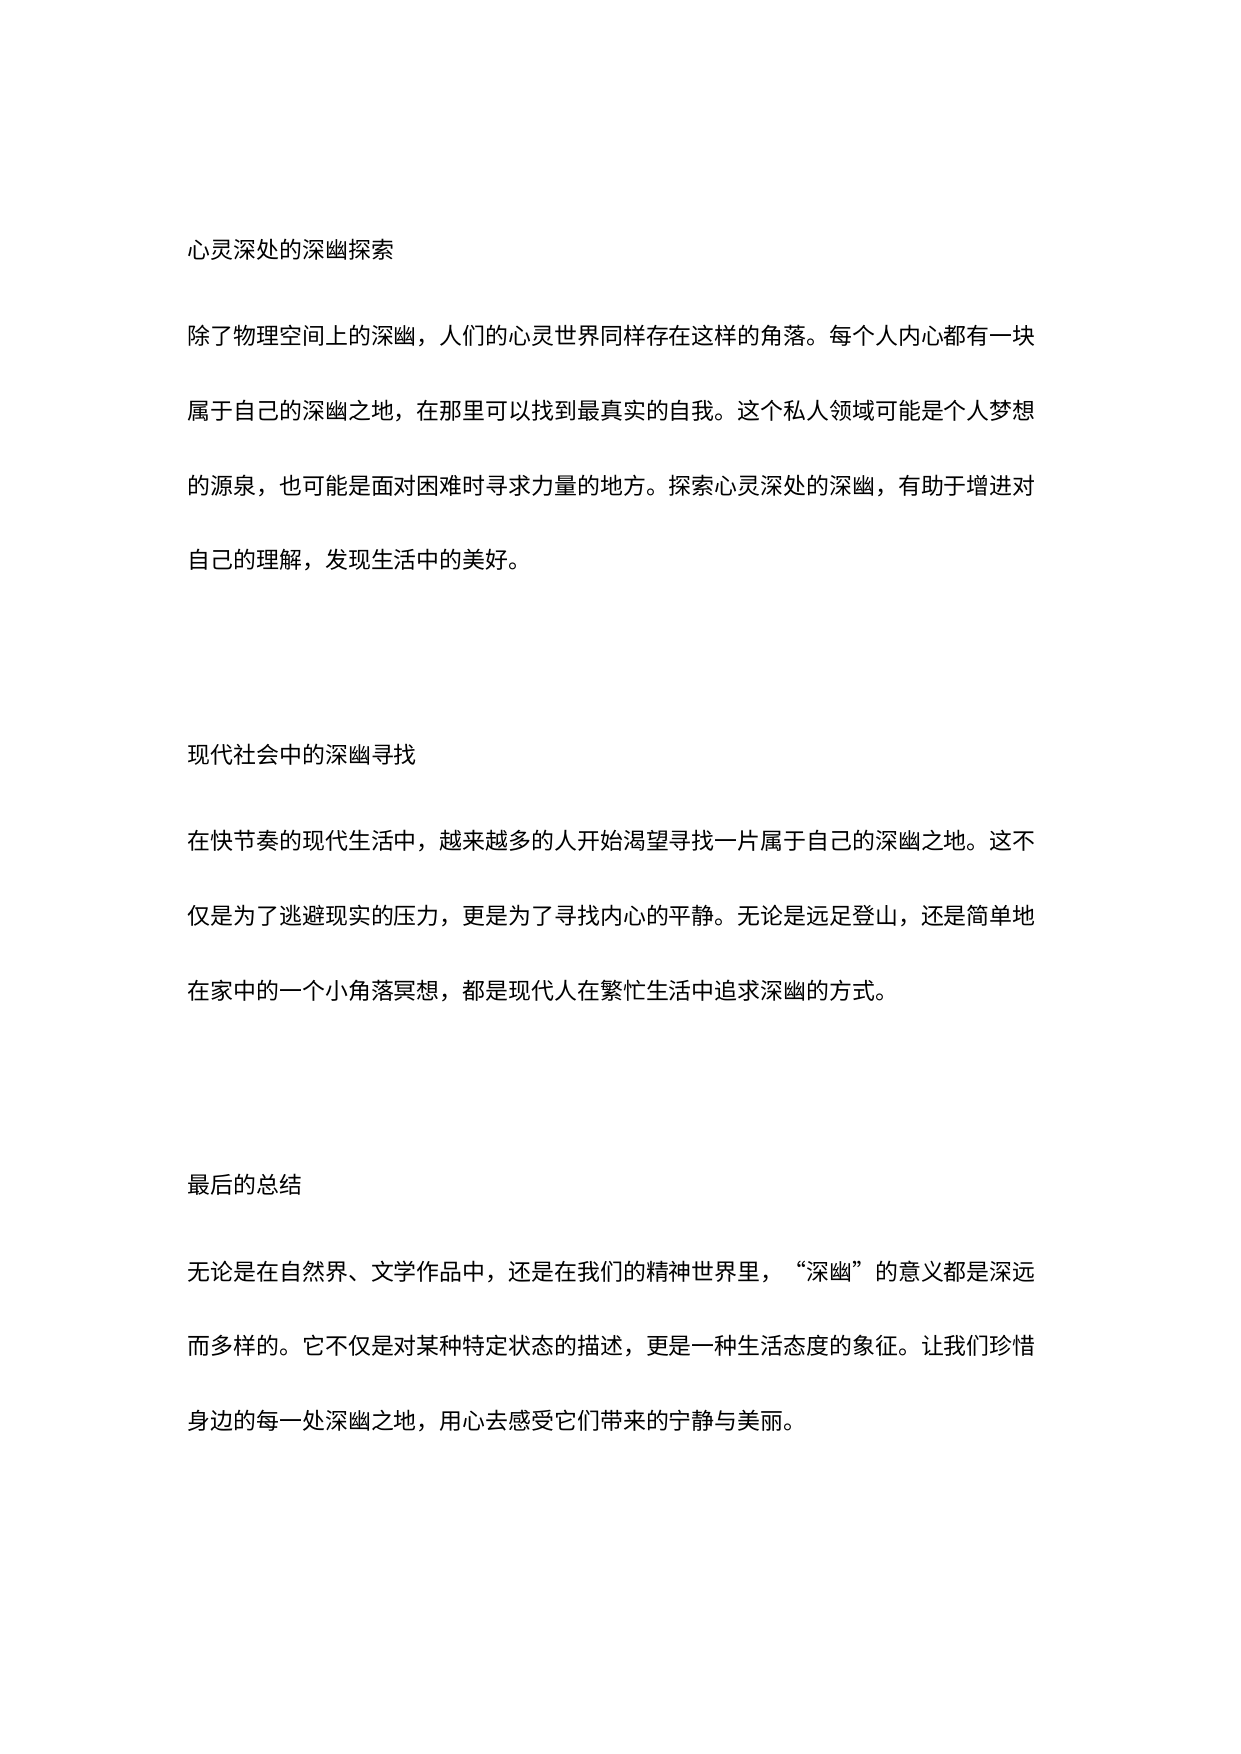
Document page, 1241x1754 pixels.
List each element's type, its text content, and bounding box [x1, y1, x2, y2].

text 最后的总结 [187, 1151, 1053, 1216]
text 无论是在自然界、文学作品中，还是在我们的精神世界里，“深幽”的意义都是深远而多样的。它不仅是对某种特定状态的描述，更是一种生活态度的象征。让我们珍惜身边的每一处深幽之地，用心去感受它们带来的宁静与美丽。 [187, 1237, 1053, 1452]
text 除了物理空间上的深幽，人们的心灵世界同样存在这样的角落。每个人内心都有一块属于自己的深幽之地，在那里可以找到最真实的自我。这个私人领域可能是个人梦想的源泉，也可能是面对困难时寻求力量的地方。探索心灵深处的深幽，有助于增进对自己的理解，发现生活中的美好。 [187, 302, 1053, 591]
text 在快节奏的现代生活中，越来越多的人开始渴望寻找一片属于自己的深幽之地。这不仅是为了逃避现实的压力，更是为了寻找内心的平静。无论是远足登山，还是简单地在家中的一个小角落冥想，都是现代人在繁忙生活中追求深幽的方式。 [187, 807, 1053, 1022]
text 现代社会中的深幽寻找 [187, 721, 1053, 786]
text 心灵深处的深幽探索 [187, 216, 1053, 281]
